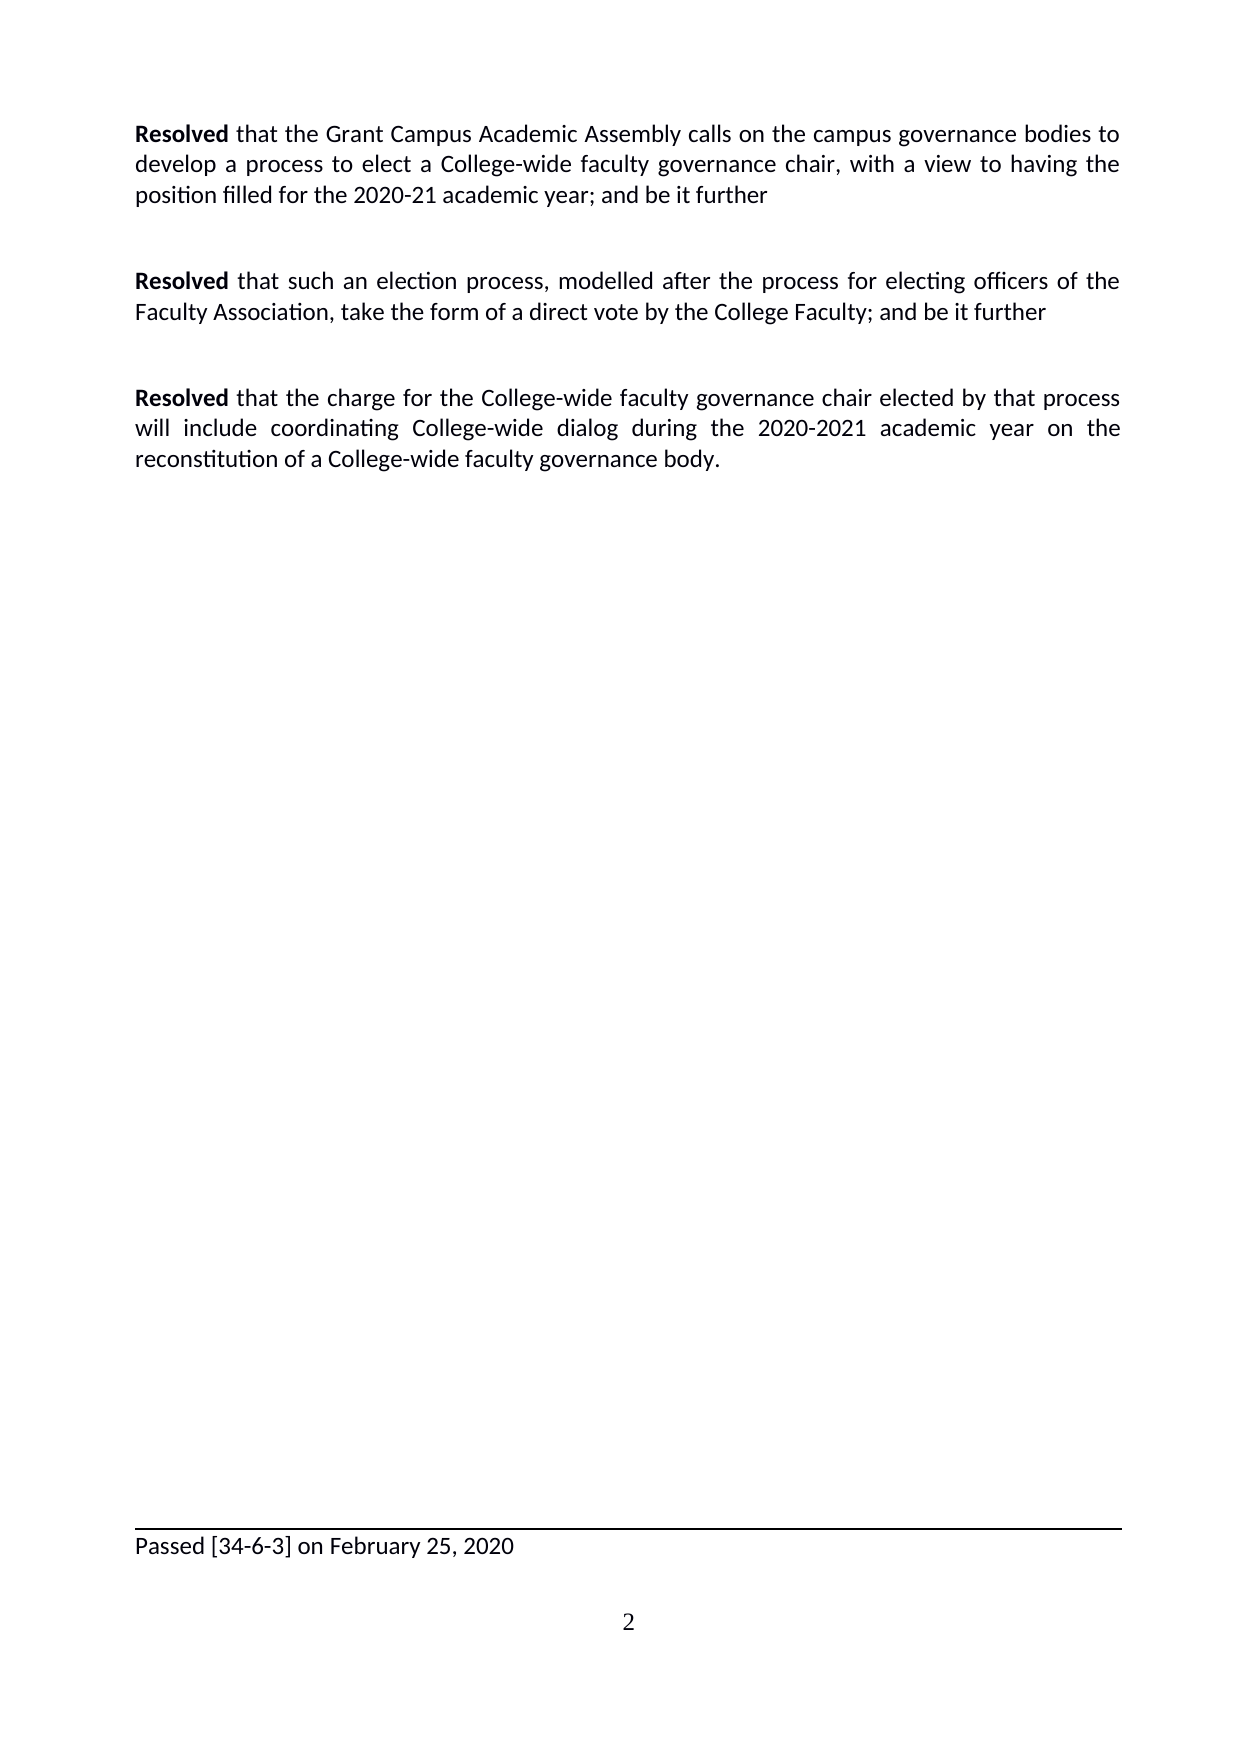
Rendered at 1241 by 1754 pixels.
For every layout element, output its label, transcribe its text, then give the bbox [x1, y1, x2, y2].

text Resolved that the Grant Campus Academic Assembly calls on the campus governance bodies to develop a process to elect a College-wide faculty governance chair, with a view to having the position filled for the 2020-21 academic year; and be it further [135, 118, 1122, 210]
text Resolved that the charge for the College-wide faculty governance chair elected by that process will include coordinating College-wide dialog during the 2020-2021 academic year on the reconstitution of a College-wide faculty governance body. [135, 382, 1122, 473]
text Resolved that such an election process, modelled after the process for electing officers of the Faculty Association, take the form of a direct vote by the College Faculty; and be it further [135, 265, 1122, 326]
text Passed [34-6-3] on February 25, 2020 [123, 1530, 1122, 1560]
